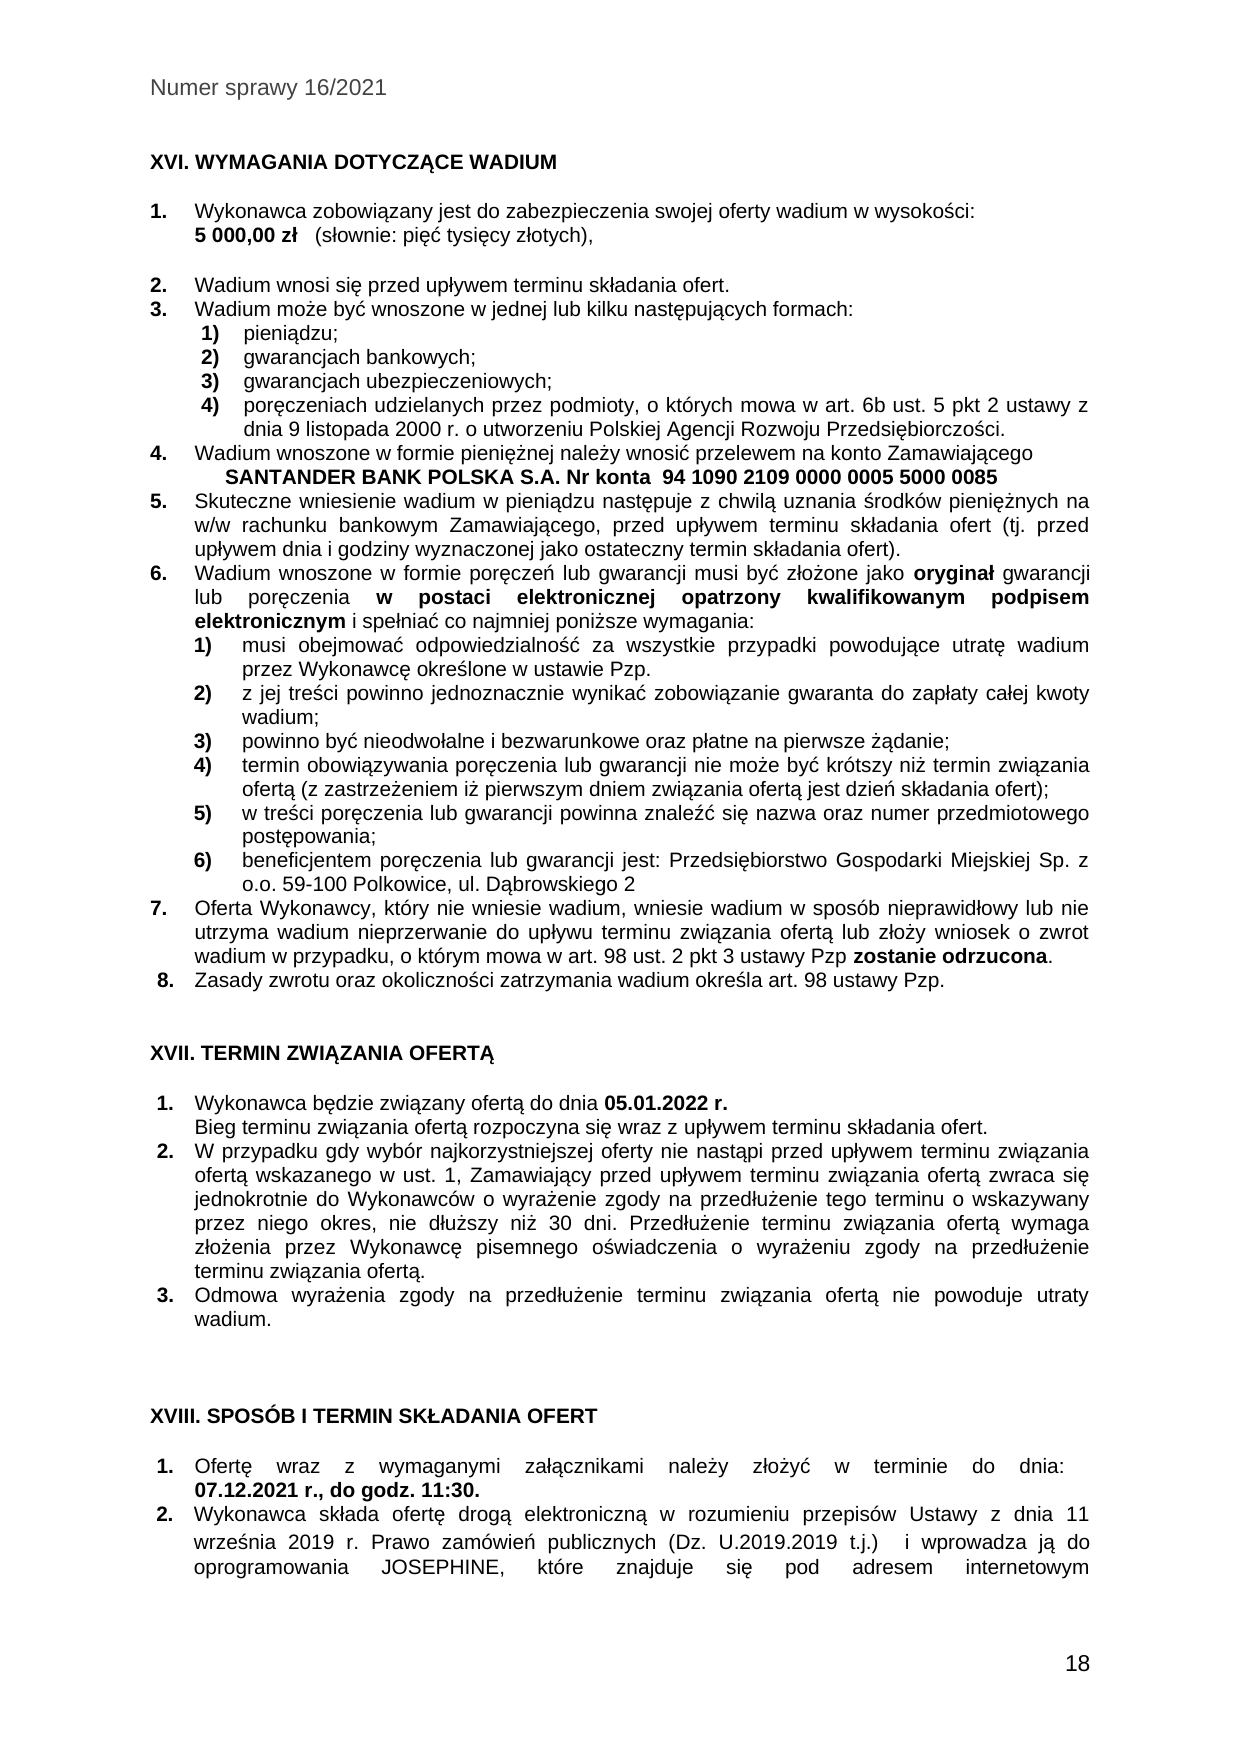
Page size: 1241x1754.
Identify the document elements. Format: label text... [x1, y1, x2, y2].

list Zasady zwrotu oraz okoliczności zatrzymania wadium określa art. 98 ustawy Pzp. [157, 968, 1090, 992]
list powinno być nieodwołalne i bezwarunkowe oraz płatne na pierwsze żądanie; [193, 728, 1090, 752]
text Bieg terminu związania ofertą rozpoczyna się wraz z upływem terminu składania ofert. [194, 1115, 1090, 1139]
list Ofertę wraz z wymaganymi załącznikami należy złożyć w terminie do dnia: 07.12.2021 r., do godz. 11:30. [156, 1454, 1090, 1502]
list musi obejmować odpowiedzialność za wszystkie przypadki powodujące utratę wadium przez Wykonawcę określone w ustawie Pzp. [193, 633, 1090, 681]
list beneficjentem poręczenia lub gwarancji jest: Przedsiębiorstwo Gospodarki Miejskiej Sp. z o.o. 59-100 Polkowice, ul. Dąbrowskiego 2 [193, 848, 1090, 896]
list gwarancjach bankowych; [201, 345, 1090, 369]
list Wadium wnoszone w formie poręczeń lub gwarancji musi być złożone jako oryginał gwarancji lub poręczenia w postaci elektronicznej opatrzony kwalifikowanym podpisem elektronicznym i spełniać co najmniej poniższe wymagania: [150, 561, 1090, 633]
list Wadium wnoszone w formie pieniężnej należy wnosić przelewem na konto Zamawiającego [150, 441, 1090, 465]
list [156, 1502, 1090, 1579]
list termin obowiązywania poręczenia lub gwarancji nie może być krótszy niż termin związania ofertą (z zastrzeżeniem iż pierwszym dniem związania ofertą jest dzień składania ofert); [193, 752, 1090, 800]
list Wykonawca będzie związany ofertą do dnia 05.01.2022 r. [156, 1091, 1090, 1115]
subtitle XVIII. SPOSÓB I TERMIN SKŁADANIA OFERT [150, 1404, 1090, 1428]
subtitle XVI. WYMAGANIA DOTYCZĄCE WADIUM [150, 150, 1090, 174]
list W przypadku gdy wybór najkorzystniejszej oferty nie nastąpi przed upływem terminu związania ofertą wskazanego w ust. 1, Zamawiający przed upływem terminu związania ofertą zwraca się jednokrotnie do Wykonawców o wyrażenie zgody na przedłużenie tego terminu o wskazywany przez niego okres, nie dłuższy niż 30 dni. Przedłużenie terminu związania ofertą wymaga złożenia przez Wykonawcę pisemnego oświadczenia o wyrażeniu zgody na przedłużenie terminu związania ofertą. [157, 1139, 1090, 1283]
list Odmowa wyrażenia zgody na przedłużenie terminu związania ofertą nie powoduje utraty wadium. [157, 1283, 1090, 1331]
list gwarancjach ubezpieczeniowych; [201, 369, 1090, 393]
list Oferta Wykonawcy, który nie wniesie wadium, wniesie wadium w sposób nieprawidłowy lub nie utrzyma wadium nieprzerwanie do upływu terminu związania ofertą lub złoży wniosek o zwrot wadium w przypadku, o którym mowa w art. 98 ust. 2 pkt 3 ustawy Pzp zostanie odrzucona. [150, 896, 1090, 968]
list Wykonawca zobowiązany jest do zabezpieczenia swojej oferty wadium w wysokości: [150, 199, 1090, 223]
text 5 000,00 zł (słownie: pięć tysięcy złotych), [194, 223, 1090, 247]
list poręczeniach udzielanych przez podmioty, o których mowa w art. 6b ust. 5 pkt 2 ustawy z dnia 9 listopada 2000 r. o utworzeniu Polskiej Agencji Rozwoju Przedsiębiorczości. [201, 393, 1090, 441]
list Wadium może być wnoszone w jednej lub kilku następujących formach: [150, 297, 1090, 321]
subtitle XVII. TERMIN ZWIĄZANIA OFERTĄ [150, 1041, 1090, 1065]
list z jej treści powinno jednoznacznie wynikać zobowiązanie gwaranta do zapłaty całej kwoty wadium; [193, 681, 1090, 728]
list w treści poręczenia lub gwarancji powinna znaleźć się nazwa oraz numer przedmiotowego postępowania; [193, 800, 1090, 848]
text SANTANDER BANK POLSKA S.A. Nr konta 94 1090 2109 0000 0005 5000 0085 [225, 465, 1090, 489]
list Skuteczne wniesienie wadium w pieniądzu następuje z chwilą uznania środków pieniężnych na w/w rachunku bankowym Zamawiającego, przed upływem terminu składania ofert (tj. przed upływem dnia i godziny wyznaczonej jako ostateczny termin składania ofert). [150, 489, 1090, 561]
list Wadium wnosi się przed upływem terminu składania ofert. [150, 273, 1090, 297]
list pieniądzu; [201, 321, 1090, 345]
